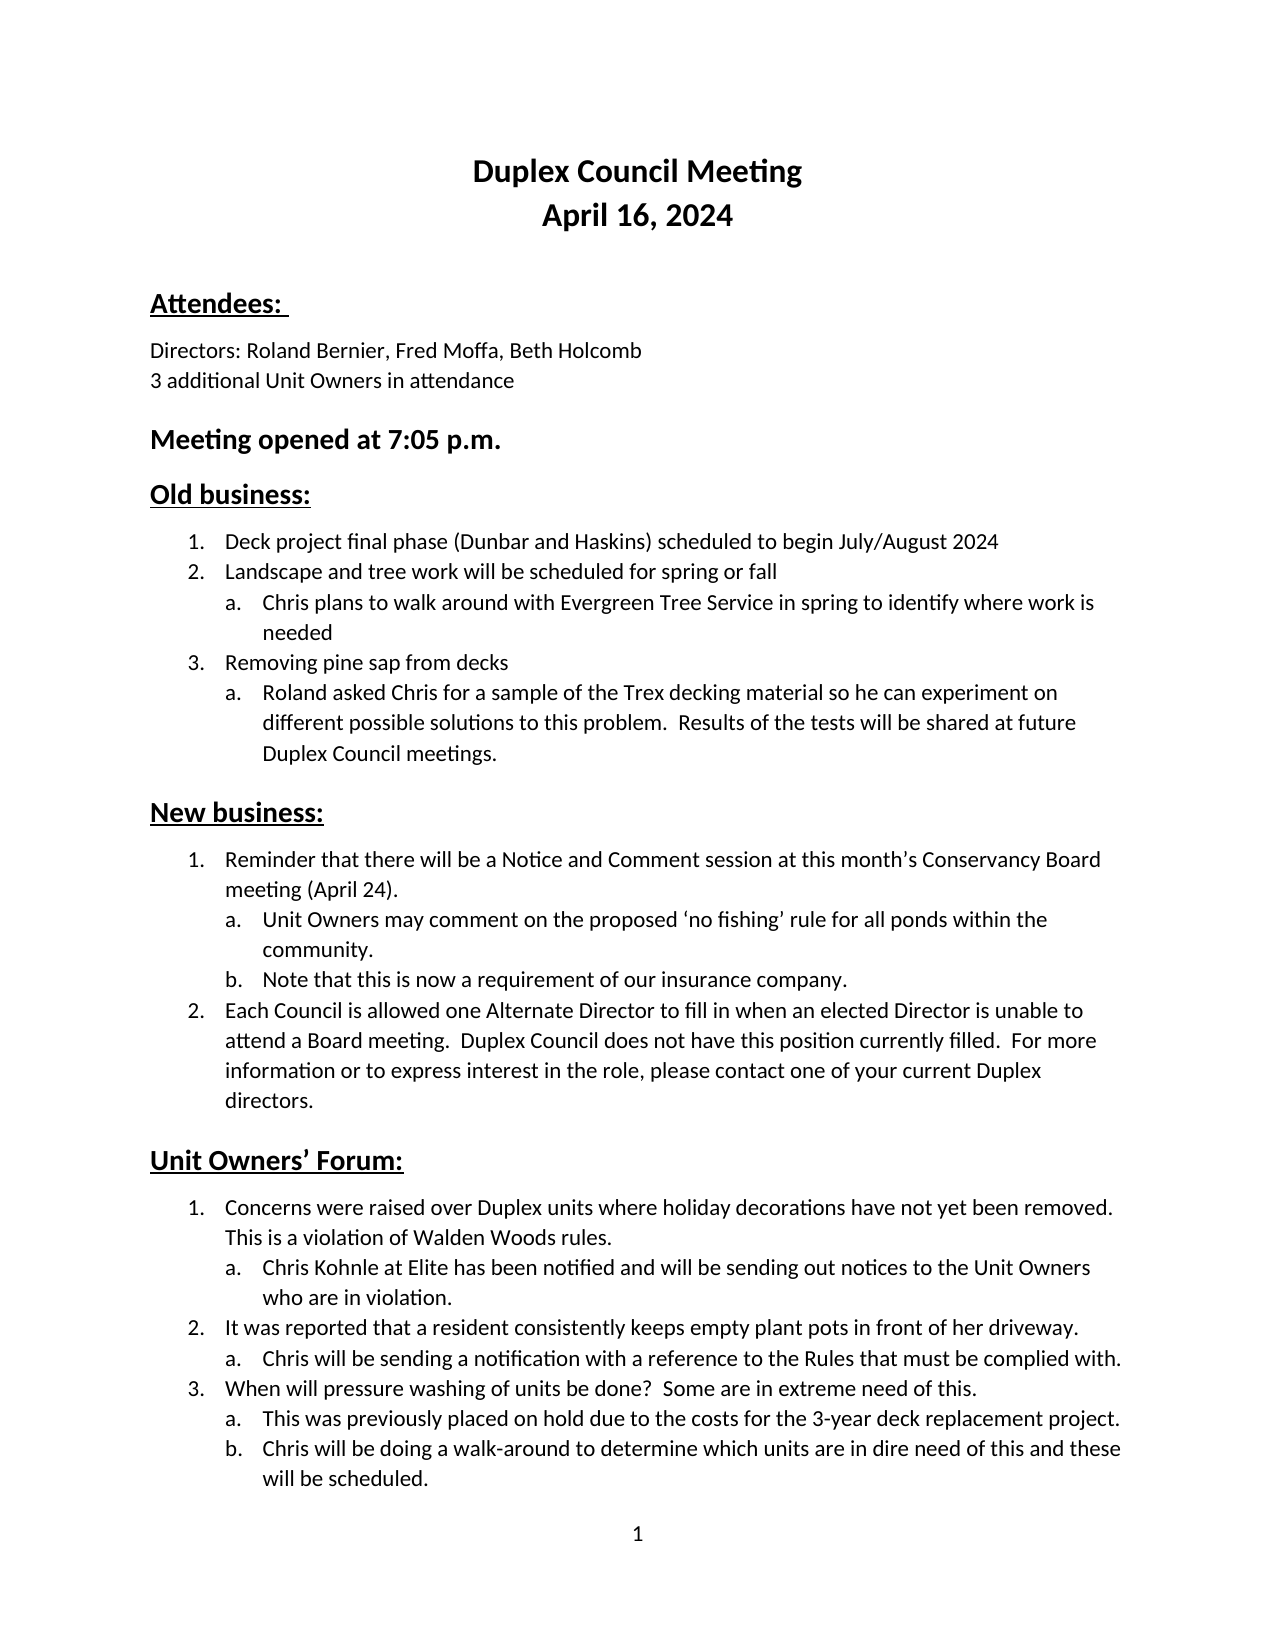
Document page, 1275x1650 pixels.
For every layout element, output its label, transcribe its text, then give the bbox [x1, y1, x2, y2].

list Landscape and tree work will be scheduled for spring or fall [187, 557, 1125, 585]
list Roland asked Chris for a sample of the Trex decking material so he can experiment on different possible solutions to this problem. Results of the tests will be shared at future Duplex Council meetings. [225, 678, 1125, 767]
text New business: [150, 794, 1125, 829]
list When will pressure washing of units be done? Some are in extreme need of this. [187, 1374, 1125, 1402]
list Chris Kohnle at Elite has been notified and will be sending out notices to the Unit Owners who are in violation. [225, 1253, 1125, 1311]
list This was previously placed on hold due to the costs for the 3-year deck replacement project. [225, 1404, 1125, 1432]
list Unit Owners may comment on the proposed ‘no fishing’ rule for all ponds within the community. [225, 905, 1125, 963]
text Unit Owners’ Forum: [150, 1142, 1125, 1177]
list Removing pine sap from decks [187, 648, 1125, 676]
list Chris will be doing a walk-around to determine which units are in dire need of this and these will be scheduled. [225, 1434, 1125, 1492]
text April 16, 2024 [150, 194, 1125, 235]
list Deck project final phase (Dunbar and Haskins) scheduled to begin July/August 2024 [187, 527, 1125, 555]
text Attendees: [150, 285, 1125, 320]
text Meeting opened at 7:05 p.m. [150, 421, 1125, 457]
text 3 additional Unit Owners in attendance [150, 366, 1125, 394]
text Directors: Roland Bernier, Fred Moffa, Beth Holcomb [150, 336, 1125, 364]
text Duplex Council Meeting [150, 150, 1125, 191]
list Note that this is now a requirement of our insurance company. [225, 966, 1125, 994]
list Concerns were raised over Duplex units where holiday decorations have not yet been removed. This is a violation of Walden Woods rules. [187, 1193, 1125, 1251]
text Old business: [150, 476, 1125, 512]
list Chris plans to walk around with Evergreen Tree Service in spring to identify where work is needed [225, 588, 1125, 646]
list Each Council is allowed one Alternate Director to fill in when an elected Director is unable to attend a Board meeting. Duplex Council does not have this position currently filled. For more information or to express interest in the role, please contact one of your current Duplex directors. [187, 996, 1125, 1114]
list Reminder that there will be a Notice and Comment session at this month’s Conservancy Board meeting (April 24). [187, 845, 1125, 903]
list It was reported that a resident consistently keeps empty plant pots in front of her driveway. [187, 1313, 1125, 1341]
list Chris will be sending a notification with a reference to the Rules that must be complied with. [225, 1344, 1125, 1372]
